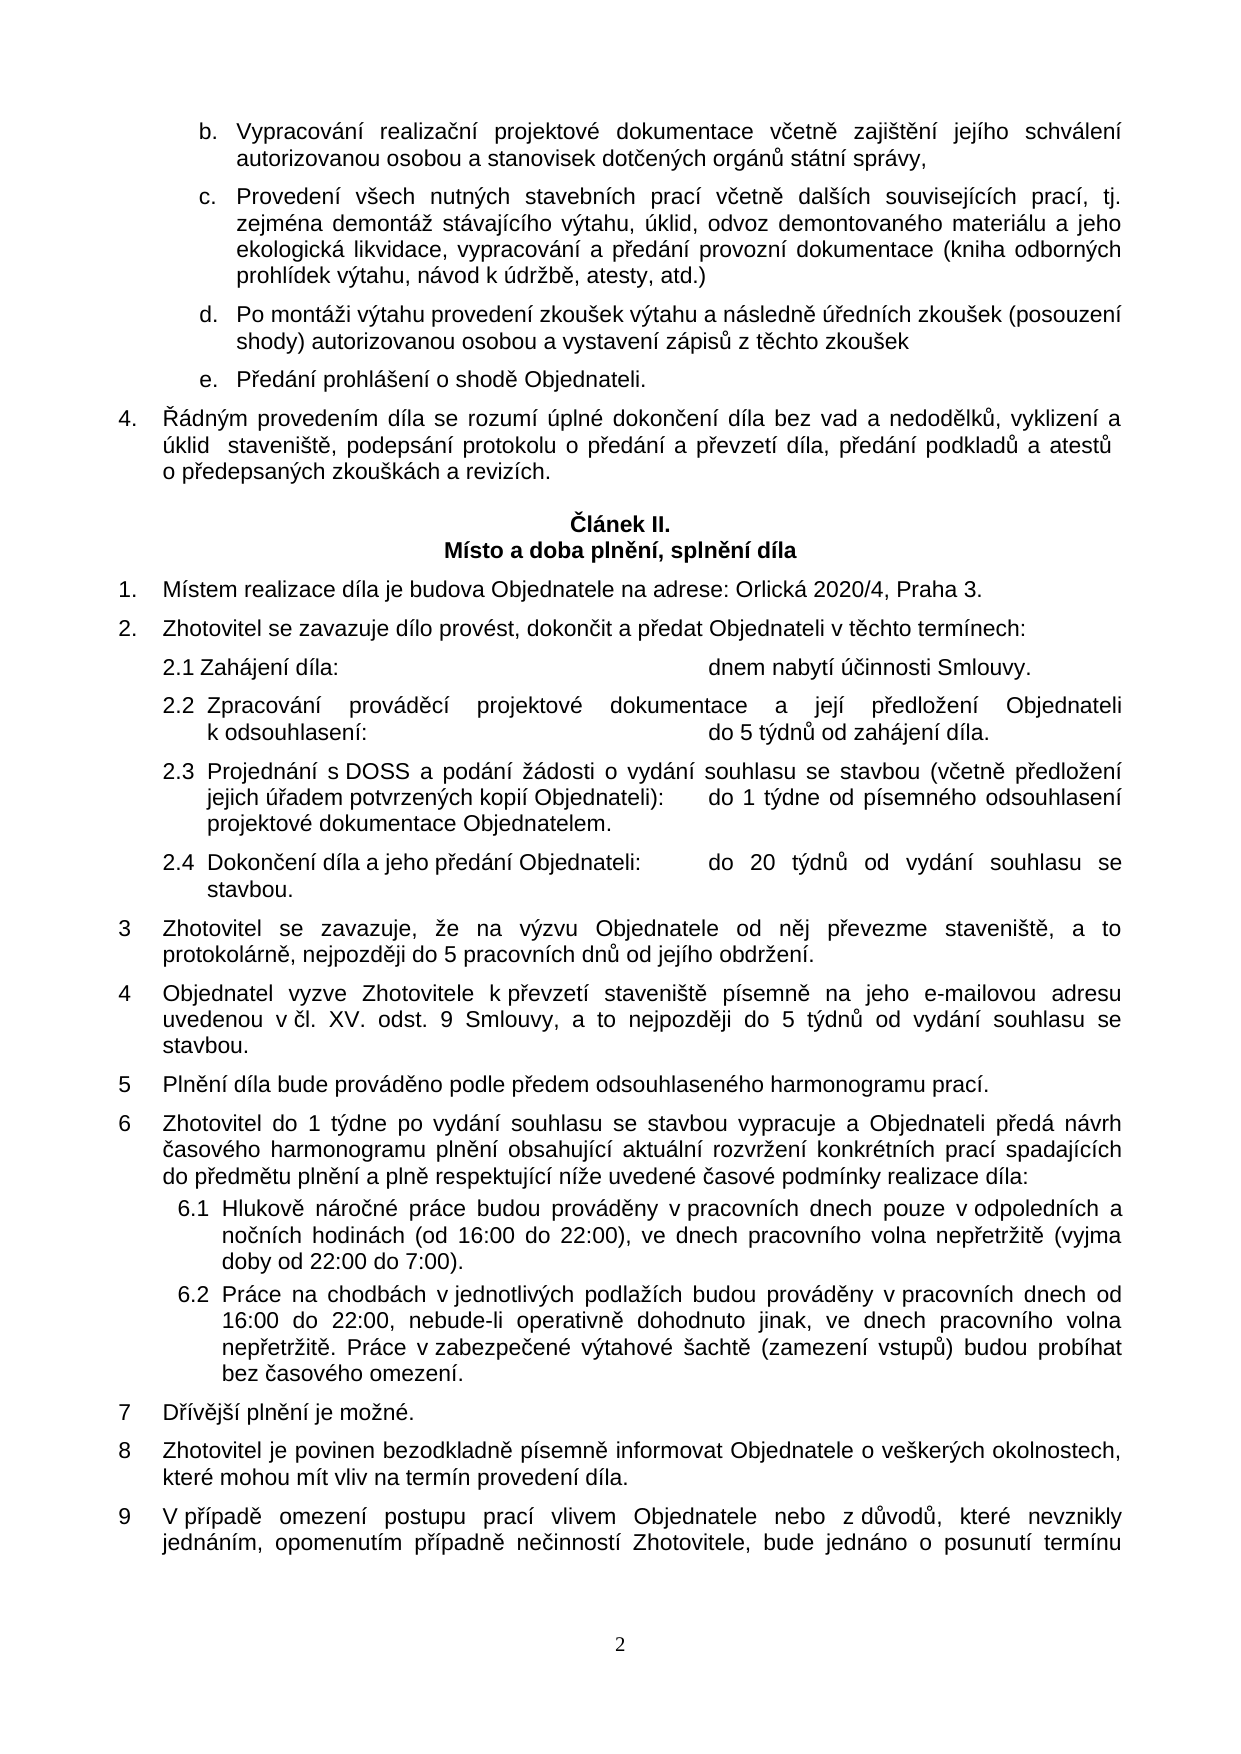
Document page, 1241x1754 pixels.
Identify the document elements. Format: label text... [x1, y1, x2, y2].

list Plnění díla bude prováděno podle předem odsouhlaseného harmonogramu prací. [118, 1071, 1122, 1098]
list Dokončení díla a jeho předání Objednateli: do 20 týdnů od vydání souhlasu se stavbou. [162, 849, 1122, 902]
list Projednání s DOSS a podání žádosti o vydání souhlasu se stavbou (včetně předložení jejich úřadem potvrzených kopií Objednateli): do 1 týdne od písemného odsouhlasení projektové dokumentace Objednatelem. [162, 758, 1122, 837]
list Práce na chodbách v jednotlivých podlažích budou prováděny v pracovních dnech od 16:00 do 22:00, nebude-li operativně dohodnuto jinak, ve dnech pracovního volna nepřetržitě. Práce v zabezpečené výtahové šachtě (zamezení vstupů) budou probíhat bez časového omezení. [177, 1281, 1122, 1386]
text Článek II. [118, 511, 1122, 537]
list Místem realizace díla je budova Objednatele na adrese: Orlická 2020/4, Praha 3. [118, 576, 1122, 602]
list Vypracování realizační projektové dokumentace včetně zajištění jejího schválení autorizovanou osobou a stanovisek dotčených orgánů státní správy, [199, 118, 1122, 171]
text 2.2 Zpracování prováděcí projektové dokumentace a její předložení Objednateli k odsouhlasení: do 5 týdnů od zahájení díla. [162, 692, 1122, 745]
list Objednatel vyzve Zhotovitele k převzetí staveniště písemně na jeho e-mailovou adresu uvedenou v čl. XV. odst. 9 Smlouvy, a to nejpozději do 5 týdnů od vydání souhlasu se stavbou. [118, 980, 1122, 1059]
list Řádným provedením díla se rozumí úplné dokončení díla bez vad a nedodělků, vyklizení a úklid staveniště, podepsání protokolu o předání a převzetí díla, předání podkladů a atestů o předepsaných zkouškách a revizích. [118, 405, 1122, 484]
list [118, 1503, 1122, 1555]
list Po montáži výtahu provedení zkoušek výtahu a následně úředních zkoušek (posouzení shody) autorizovanou osobou a vystavení zápisů z těchto zkoušek [199, 301, 1122, 354]
list Zhotovitel se zavazuje dílo provést, dokončit a předat Objednateli v těchto termínech: [118, 615, 1122, 641]
list Provedení všech nutných stavebních prací včetně dalších souvisejících prací, tj. zejména demontáž stávajícího výtahu, úklid, odvoz demontovaného materiálu a jeho ekologická likvidace, vypracování a předání provozní dokumentace (kniha odborných prohlídek výtahu, návod k údržbě, atesty, atd.) [199, 183, 1122, 289]
list Zhotovitel do 1 týdne po vydání souhlasu se stavbou vypracuje a Objednateli předá návrh časového harmonogramu plnění obsahující aktuální rozvržení konkrétních prací spadajících do předmětu plnění a plně respektující níže uvedené časové podmínky realizace díla: [118, 1110, 1122, 1189]
list Dřívější plnění je možné. [118, 1399, 1122, 1425]
list Zahájení díla: dnem nabytí účinnosti Smlouvy. [162, 654, 1122, 680]
list Zhotovitel se zavazuje, že na výzvu Objednatele od něj převezme staveniště, a to protokolárně, nejpozději do 5 pracovních dnů od jejího obdržení. [118, 914, 1122, 967]
list Zhotovitel je povinen bezodkladně písemně informovat Objednatele o veškerých okolnostech, které mohou mít vliv na termín provedení díla. [118, 1437, 1122, 1490]
text Místo a doba plnění, splnění díla [118, 537, 1122, 563]
list Hlukově náročné práce budou prováděny v pracovních dnech pouze v odpoledních a nočních hodinách (od 16:00 do 22:00), ve dnech pracovního volna nepřetržitě (vyjma doby od 22:00 do 7:00). [177, 1195, 1122, 1274]
list Předání prohlášení o shodě Objednateli. [199, 366, 1122, 393]
